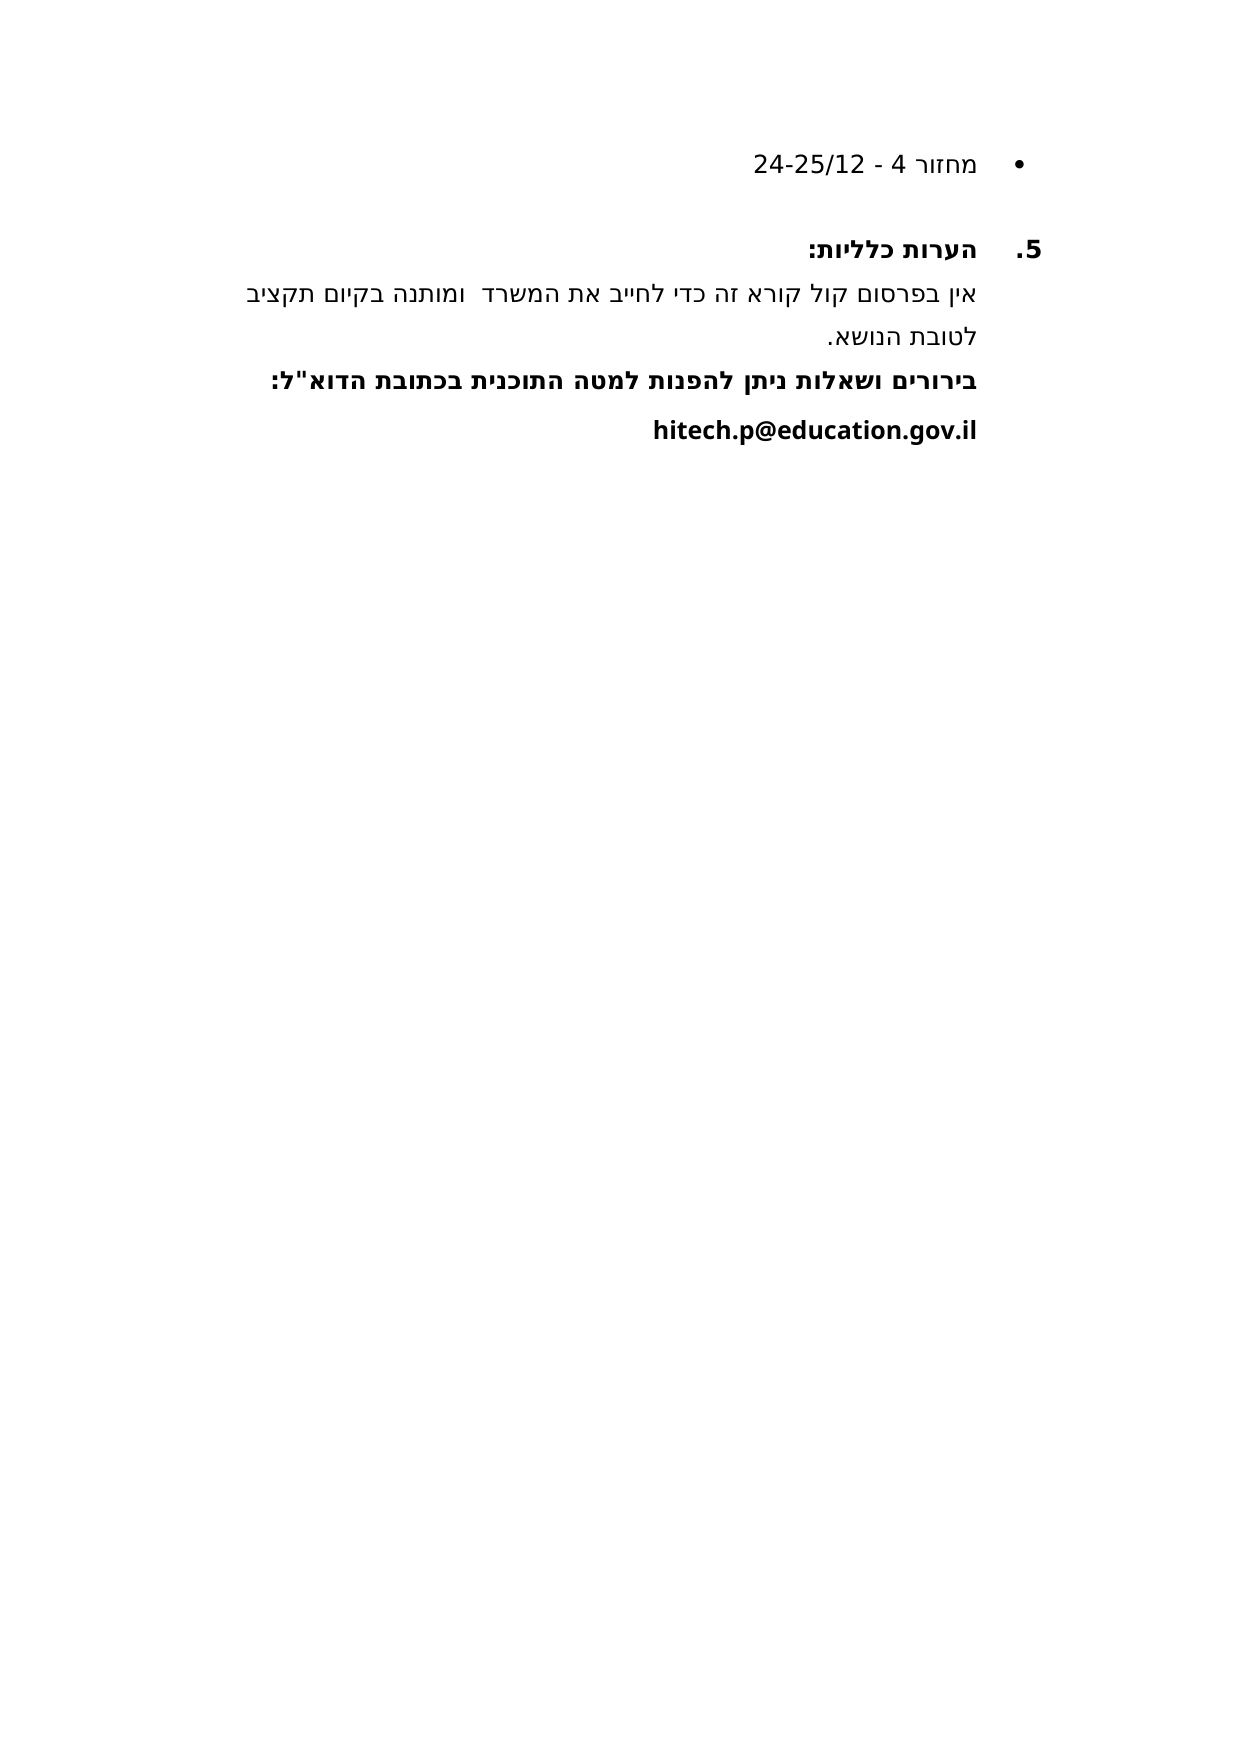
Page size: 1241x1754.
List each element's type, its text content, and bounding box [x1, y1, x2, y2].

list הערות כלליות: [187, 235, 1015, 264]
list אין בפרסום קול קורא זה כדי לחייב את המשרד ומותנה בקיום תקציב לטובת הנושא. [187, 279, 978, 352]
list מחזור 4 - 24-25/12 [187, 150, 1015, 221]
list בירורים ושאלות ניתן להפנות למטה התוכנית בכתובת הדוא"ל: hitech.p@education.gov.il [187, 366, 978, 447]
